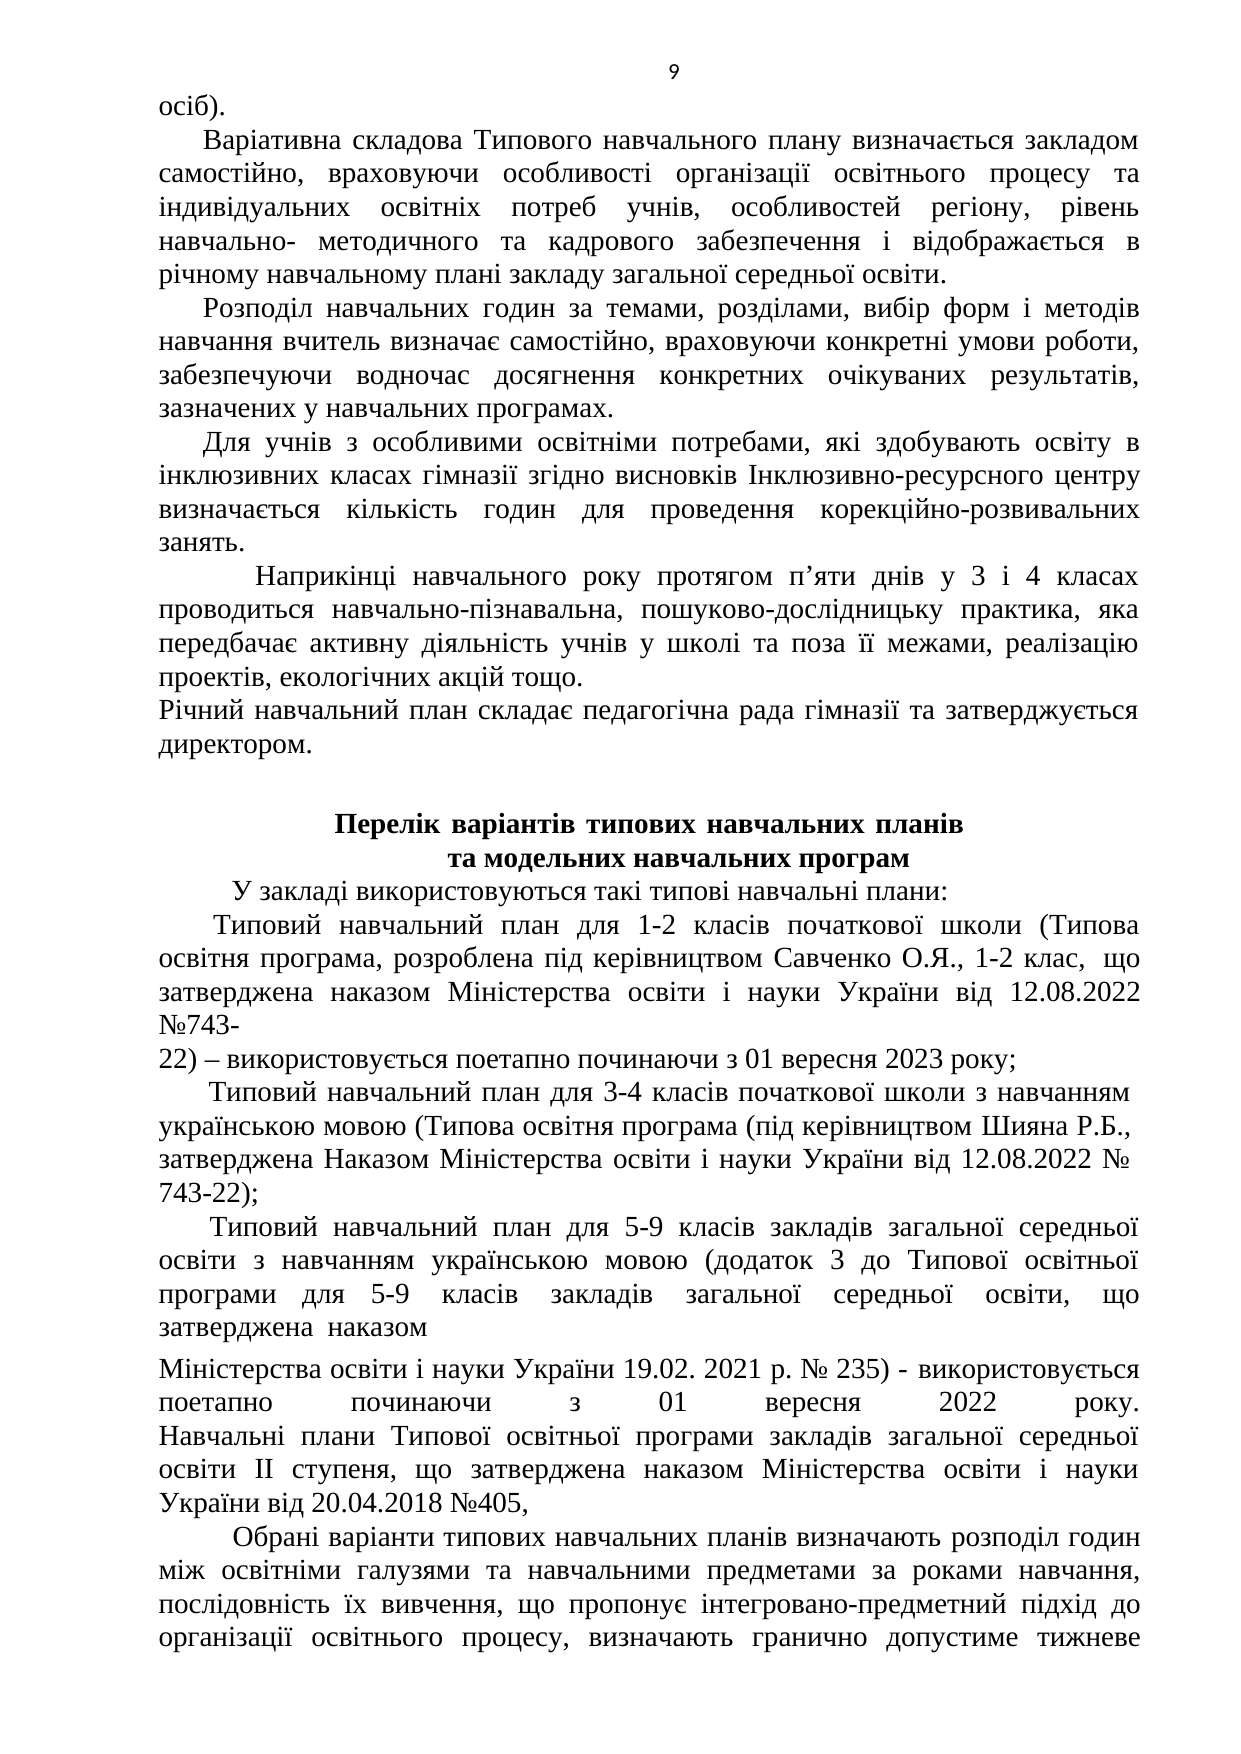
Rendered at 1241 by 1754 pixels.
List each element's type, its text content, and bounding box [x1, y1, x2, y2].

text Міністерства освіти і науки України 19.02. 2021 р. № 235) - використовується поетапно починаючи з 01 вересня 2022 року. Навчальні плани Типової освітньої програми закладів загальної середньої освіти ІІ ступеня, що затверджена наказом Міністерства освіти і науки України від 20.04.2018 №405, [158, 1351, 1140, 1519]
text Наприкінці навчального року протягом п’яти днів у 3 і 4 класах проводиться навчально-пізнавальна, пошуково-дослідницьку практика, яка передбачає активну діяльність учнів у школі та поза її межами, реалізацію проектів, екологічних акцій тощо. [158, 558, 1140, 692]
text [158, 88, 1140, 122]
text Типовий навчальний план для 1-2 класів початкової школи (Типова освітня програма, розроблена під керівництвом Савченко О.Я., 1-2 клас, що затверджена наказом Міністерства освіти і науки України від 12.08.2022 №743- [158, 907, 1141, 1041]
text Типовий навчальний план для 3-4 класів початкової школи з навчанням українською мовою (Типова освітня програма (під керівництвом Шияна Р.Б., затверджена Наказом Міністерства освіти і науки України від 12.08.2022 № 743-22); [158, 1074, 1131, 1209]
text Річний навчальний план складає педагогічна рада гімназії та затверджується директором. [158, 692, 1140, 759]
text Варіативна складова Типового навчального плану визначається закладом самостійно, враховуючи особливості організації освітнього процесу та індивідуальних освітніх потреб учнів, особливостей регіону, рівень навчально- методичного та кадрового забезпечення і відображається в річному навчальному плані закладу загальної середньої освіти. [158, 122, 1140, 290]
text У закладі використовуються такі типові навчальні плани: [231, 873, 1152, 907]
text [158, 1519, 1141, 1653]
text 22) – використовується поетапно починаючи з 01 вересня 2023 року; [158, 1041, 1152, 1074]
text Типовий навчальний план для 5-9 класів закладів загальної середньої освіти з навчанням українською мовою (додаток 3 до Типової освітньої програми для 5-9 класів закладів загальної середньої освіти, що затверджена наказом [158, 1209, 1139, 1343]
text Розподіл навчальних годин за темами, розділами, вибір форм і методів навчання вчитель визначає самостійно, враховуючи конкретні умови роботи, забезпечуючи водночас досягнення конкретних очікуваних результатів, зазначених у навчальних програмах. [158, 290, 1140, 424]
subtitle Перелік варіантів типових навчальних планів та модельних навчальних програм [334, 806, 964, 873]
text Для учнів з особливими освітніми потребами, які здобувають освіту в інклюзивних класах гімназії згідно висновків Інклюзивно-ресурсного центру визначається кількість годин для проведення корекційно-розвивальних занять. [158, 424, 1140, 558]
